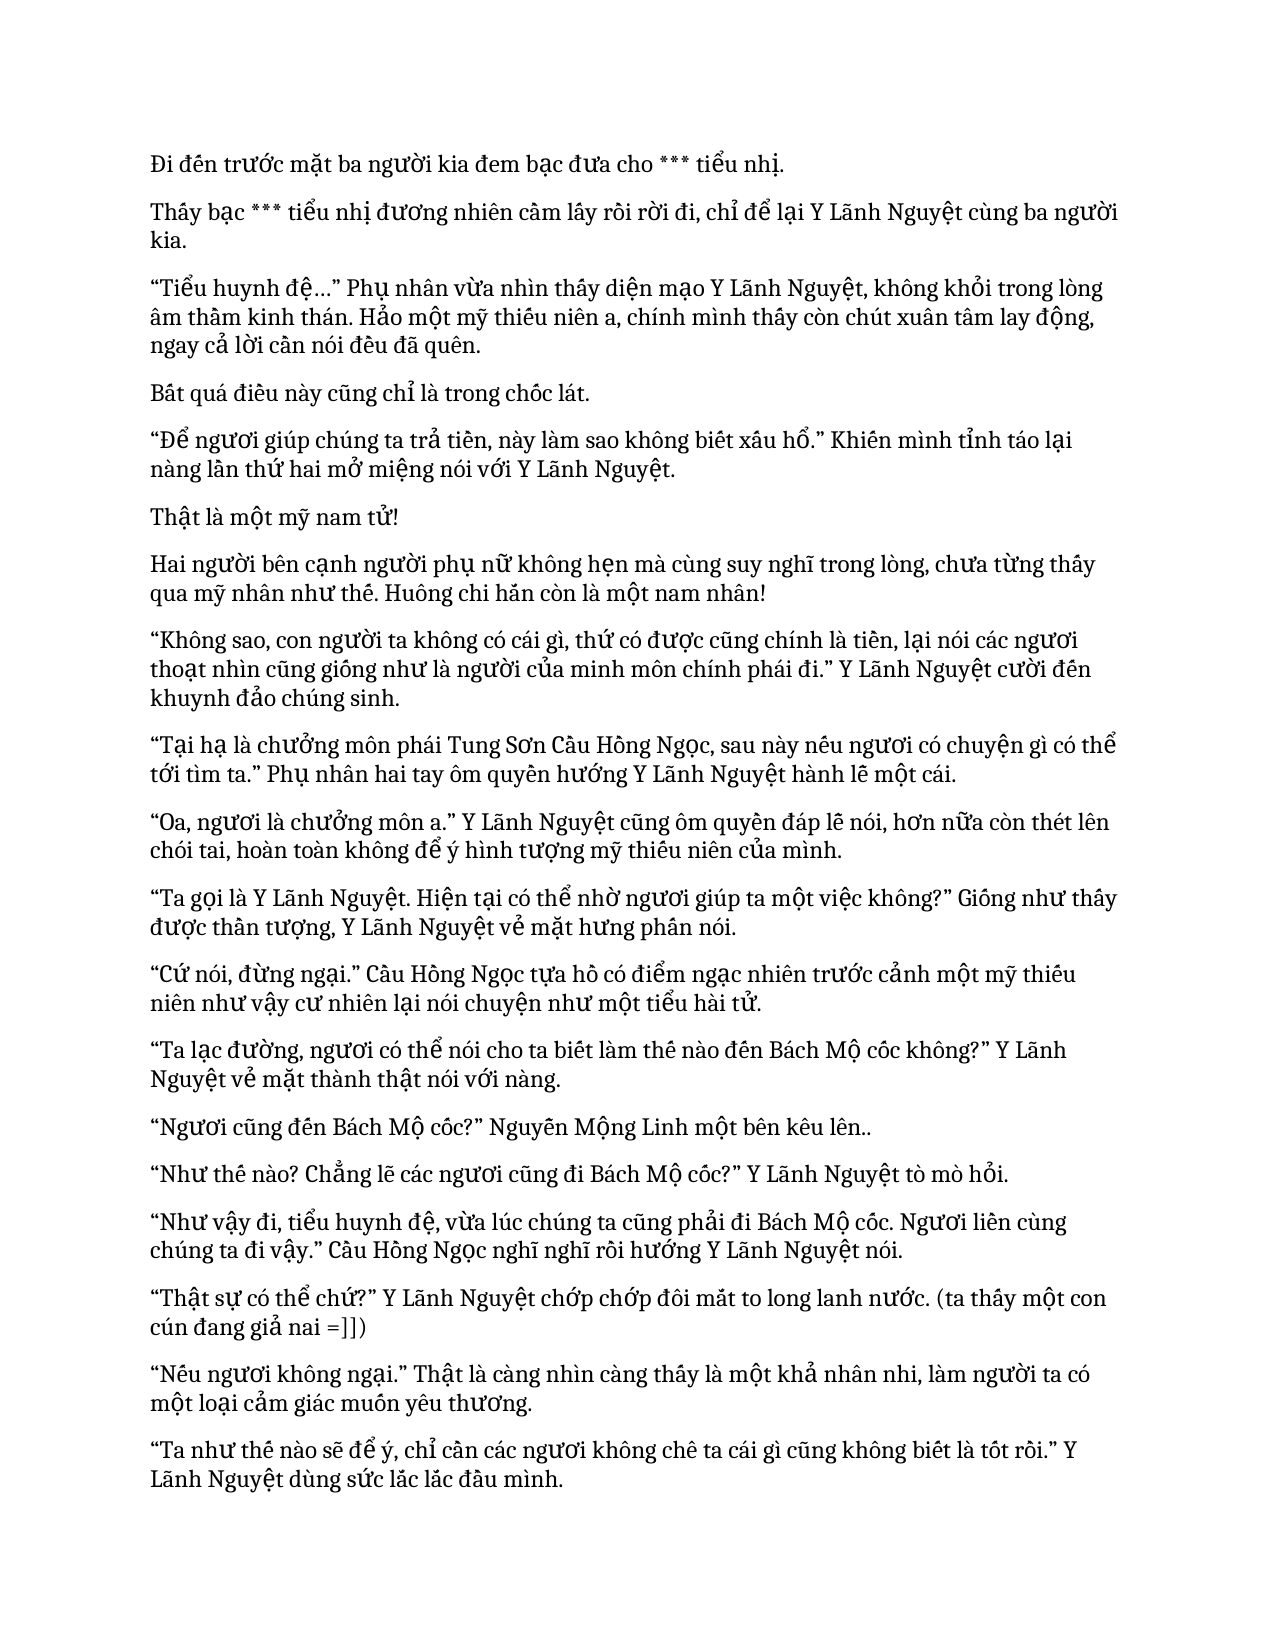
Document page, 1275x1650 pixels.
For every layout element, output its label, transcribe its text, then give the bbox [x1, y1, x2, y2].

text “Không sao, con người ta không có cái gì, thứ có được cũng chính là tiền, lại nói các ngươi thoạt nhìn cũng giống như là người của minh môn chính phái đi.” Y Lãnh Nguyệt cười đến khuynh đảo chúng sinh. [150, 626, 1125, 712]
text “Tiểu huynh đệ…” Phụ nhân vừa nhìn thấy diện mạo Y Lãnh Nguyệt, không khỏi trong lòng âm thầm kinh thán. Hảo một mỹ thiếu niên a, chính mình thấy còn chút xuân tâm lay động, ngay cả lời cần nói đều đã quên. [150, 274, 1125, 360]
text “Ta như thế nào sẽ để ý, chỉ cần các ngươi không chê ta cái gì cũng không biết là tốt rồi.” Y Lãnh Nguyệt dùng sức lắc lắc đầu mình. [150, 1436, 1125, 1494]
text “Cứ nói, đừng ngại.” Cầu Hồng Ngọc tựa hồ có điểm ngạc nhiên trước cảnh một mỹ thiếu niên như vậy cư nhiên lại nói chuyện như một tiểu hài tử. [150, 960, 1125, 1017]
text Thật là một mỹ nam tử! [150, 502, 1125, 531]
text Đi đến trước mặt ba người kia đem bạc đưa cho *** tiểu nhị. [150, 150, 1125, 179]
text “Ta lạc đường, ngươi có thể nói cho ta biết làm thế nào đến Bách Mộ cốc không?” Y Lãnh Nguyệt vẻ mặt thành thật nói với nàng. [150, 1036, 1125, 1094]
text “Như thế nào? Chẳng lẽ các ngươi cũng đi Bách Mộ cốc?” Y Lãnh Nguyệt tò mò hỏi. [150, 1160, 1125, 1189]
text Thấy bạc *** tiểu nhị đương nhiên cầm lấy rồi rời đi, chỉ để lại Y Lãnh Nguyệt cùng ba người kia. [150, 197, 1125, 255]
text “Để ngươi giúp chúng ta trả tiền, này làm sao không biết xấu hổ.” Khiến mình tỉnh táo lại nàng lần thứ hai mở miệng nói với Y Lãnh Nguyệt. [150, 426, 1125, 484]
text “Nếu ngươi không ngại.” Thật là càng nhìn càng thấy là một khả nhân nhi, làm người ta có một loại cảm giác muốn yêu thương. [150, 1360, 1125, 1417]
text “Ta gọi là Y Lãnh Nguyệt. Hiện tại có thể nhờ ngươi giúp ta một việc không?” Giống như thấy được thần tượng, Y Lãnh Nguyệt vẻ mặt hưng phấn nói. [150, 884, 1125, 941]
text Hai người bên cạnh người phụ nữ không hẹn mà cùng suy nghĩ trong lòng, chưa từng thấy qua mỹ nhân như thế. Huông chi hắn còn là một nam nhân! [150, 550, 1125, 607]
text Bất quá điều này cũng chỉ là trong chốc lát. [150, 379, 1125, 407]
text “Oa, ngươi là chưởng môn a.” Y Lãnh Nguyệt cũng ôm quyền đáp lễ nói, hơn nữa còn thét lên chói tai, hoàn toàn không để ý hình tượng mỹ thiếu niên của mình. [150, 807, 1125, 865]
text “Tại hạ là chưởng môn phái Tung Sơn Cầu Hồng Ngọc, sau này nếu ngươi có chuyện gì có thể tới tìm ta.” Phụ nhân hai tay ôm quyền hướng Y Lãnh Nguyệt hành lễ một cái. [150, 731, 1125, 789]
text “Thật sự có thể chứ?” Y Lãnh Nguyệt chớp chớp đôi mắt to long lanh nước. (ta thấy một con cún đang giả nai =]]) [150, 1284, 1125, 1341]
text “Như vậy đi, tiểu huynh đệ, vừa lúc chúng ta cũng phải đi Bách Mộ cốc. Ngươi liền cùng chúng ta đi vậy.” Cầu Hồng Ngọc nghĩ nghĩ rồi hướng Y Lãnh Nguyệt nói. [150, 1207, 1125, 1265]
text “Ngươi cũng đến Bách Mộ cốc?” Nguyễn Mộng Linh một bên kêu lên.. [150, 1112, 1125, 1141]
